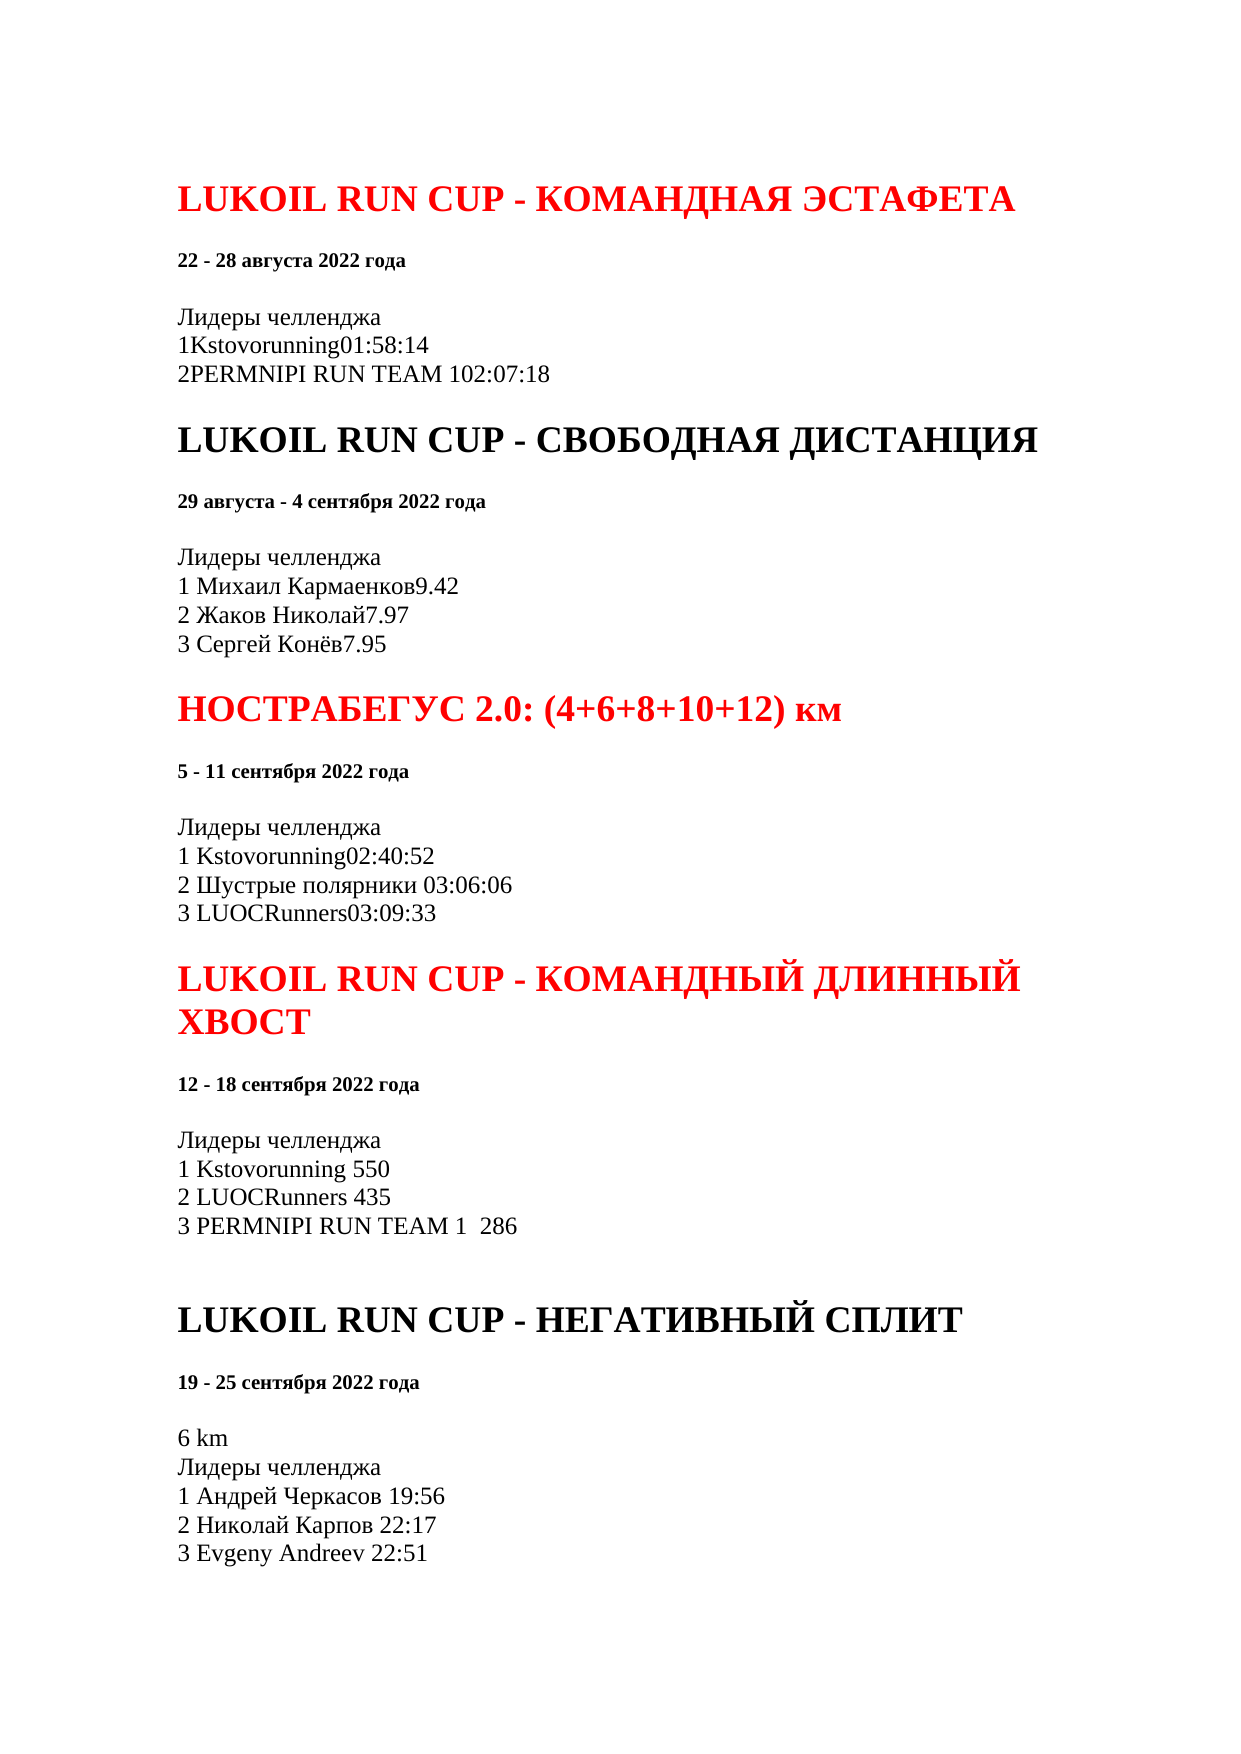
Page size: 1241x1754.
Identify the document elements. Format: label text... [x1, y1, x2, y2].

text 22 - 28 августа 2022 года [177, 248, 1152, 272]
text 2 Жаков Николай7.97 [177, 600, 1152, 629]
text 1 Михаил Кармаенков9.42 [177, 571, 1152, 600]
text 1Kstovorunning01:58:14 [177, 330, 1152, 359]
text 2PERMNIPI RUN TEAM 102:07:18 [177, 359, 1152, 388]
text 3 PERMNIPI RUN TEAM 1 286 [177, 1211, 1152, 1240]
text 29 августа - 4 сентября 2022 года [177, 489, 1152, 513]
text 6 km [177, 1423, 1152, 1452]
text 1 Kstovorunning 550 [177, 1154, 1152, 1182]
text 1 Kstovorunning02:40:52 [177, 841, 1152, 870]
subtitle 19 - 25 сентября 2022 года [177, 1370, 1152, 1394]
text 3 LUOCRunners03:09:33 [177, 898, 1152, 927]
subtitle 12 - 18 сентября 2022 года [177, 1072, 1152, 1096]
subtitle LUKOIL RUN CUP - НЕГАТИВНЫЙ СПЛИТ [177, 1298, 1152, 1341]
text 2 LUOCRunners 435 [177, 1182, 1152, 1211]
text 5 - 11 сентября 2022 года [177, 759, 1152, 783]
text Лидеры челленджа [177, 1125, 1152, 1154]
text 3 Evgeny Andreev 22:51 [177, 1538, 1152, 1567]
subtitle LUKOIL RUN CUP - КОМАНДНЫЙ ДЛИННЫЙ ХВОСТ [177, 956, 1152, 1043]
text Лидеры челленджа [177, 302, 1152, 330]
text 2 Шустрые полярники 03:06:06 [177, 870, 1152, 898]
text 3 Сергей Конёв7.95 [177, 629, 1152, 657]
text Лидеры челленджа [177, 542, 1152, 571]
text Лидеры челленджа [177, 812, 1152, 841]
text Лидеры челленджа [177, 1452, 1152, 1481]
text 1 Андрей Черкасов 19:56 [177, 1481, 1152, 1510]
text LUKOIL RUN CUP - СВОБОДНАЯ ДИСТАНЦИЯ [177, 417, 1152, 460]
text 2 Николай Карпов 22:17 [177, 1510, 1152, 1538]
text НОСТРАБЕГУС 2.0: (4+6+8+10+12) км [177, 687, 1152, 730]
text LUKOIL RUN CUP - КОМАНДНАЯ ЭСТАФЕТА [177, 176, 1152, 219]
